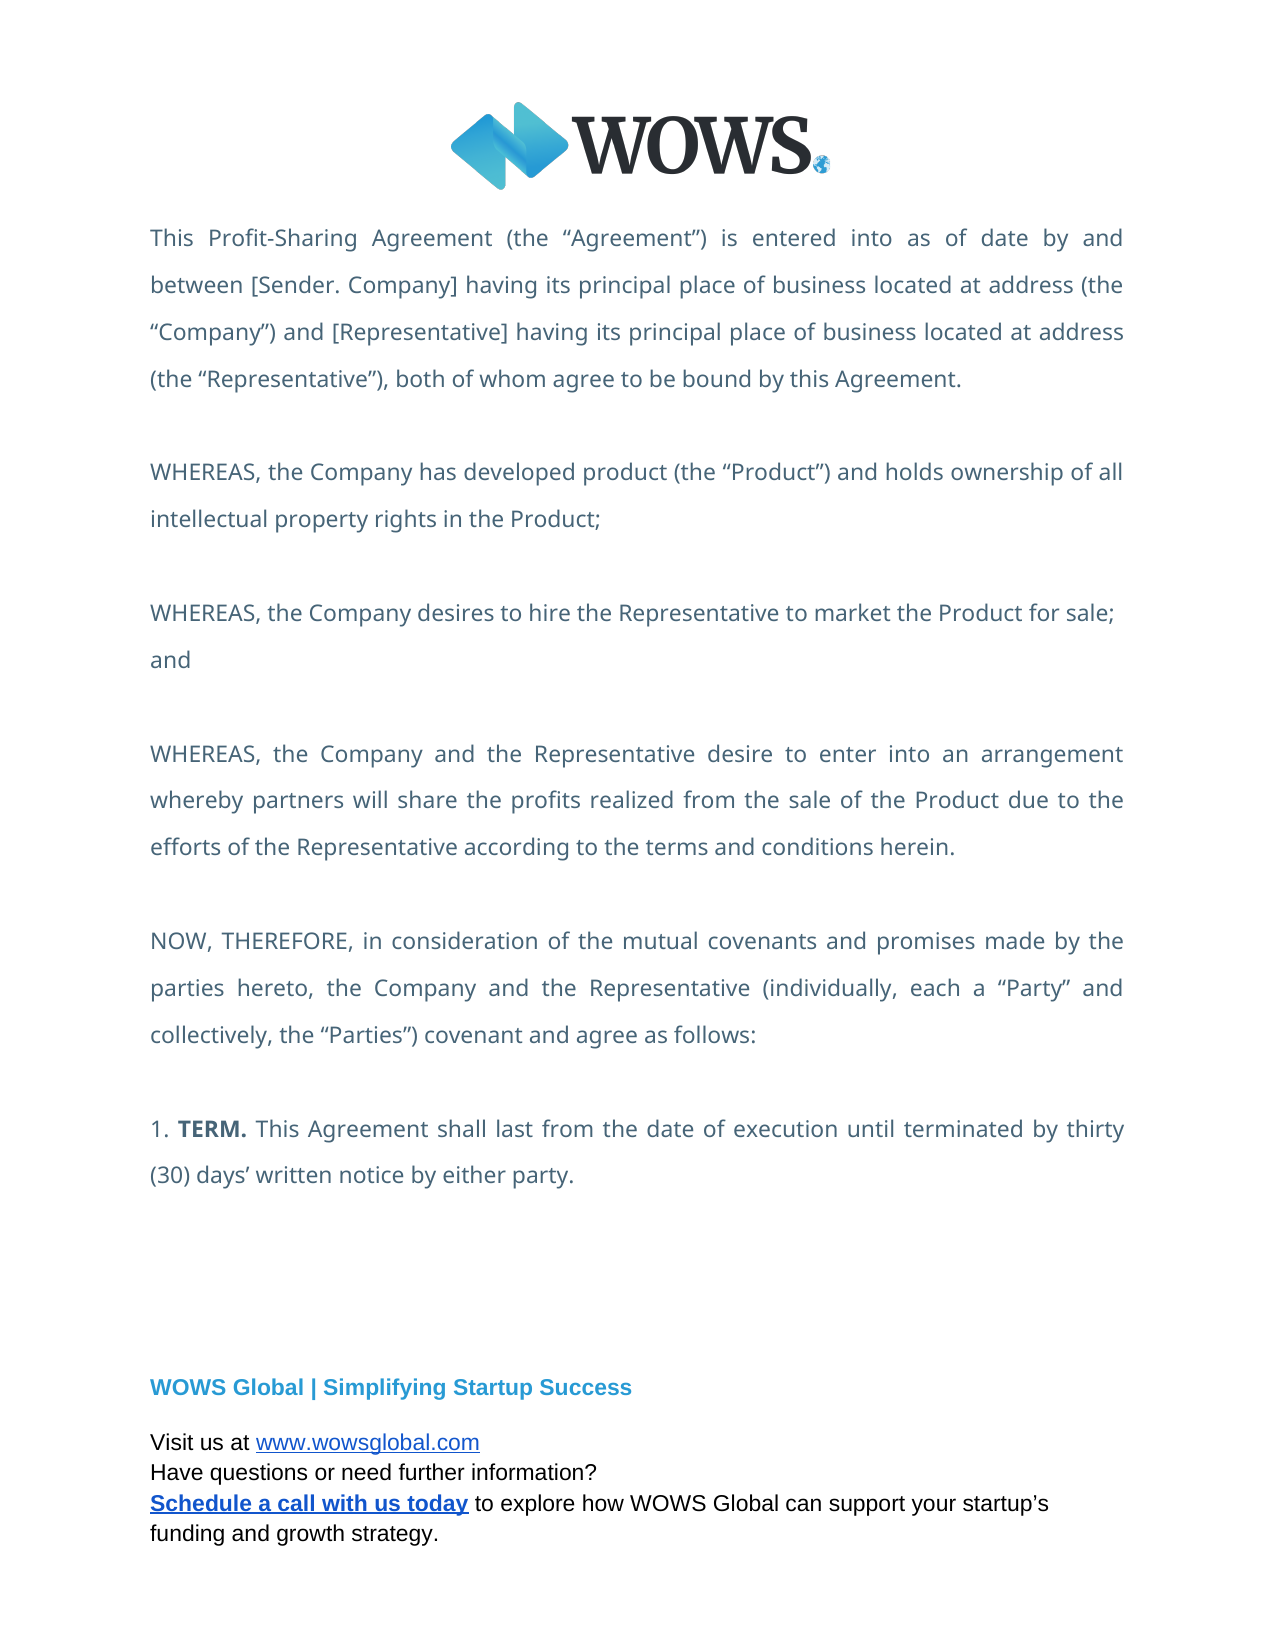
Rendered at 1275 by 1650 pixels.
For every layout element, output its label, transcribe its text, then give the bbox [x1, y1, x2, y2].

text WHEREAS, the Company desires to hire the Representative to market the Product for sale; and [150, 597, 1125, 675]
text WHEREAS, the Company and the Representative desire to enter into an arrangement whereby partners will share the profits realized from the sale of the Product due to the efforts of the Representative according to the terms and conditions herein. [150, 737, 1125, 862]
text 1. TERM. This Agreement shall last from the date of execution until terminated by thirty (30) days’ written notice by either party. [150, 1066, 1125, 1191]
text This Profit-Sharing Agreement (the “Agreement”) is entered into as of date by and between [Sender. Company] having its principal place of business located at address (the “Company”) and [Representative] having its principal place of business located at address (the “Representative”), both of whom agree to be bound by this Agreement. [150, 222, 1125, 394]
text NOW, THEREFORE, in consideration of the mutual covenants and promises made by the parties hereto, the Company and the Representative (individually, each a “Party” and collectively, the “Parties”) covenant and agree as follows: [150, 925, 1125, 1050]
text WHEREAS, the Company has developed product (the “Product”) and holds ownership of all intellectual property rights in the Product; [150, 409, 1125, 534]
picture [451, 75, 831, 218]
